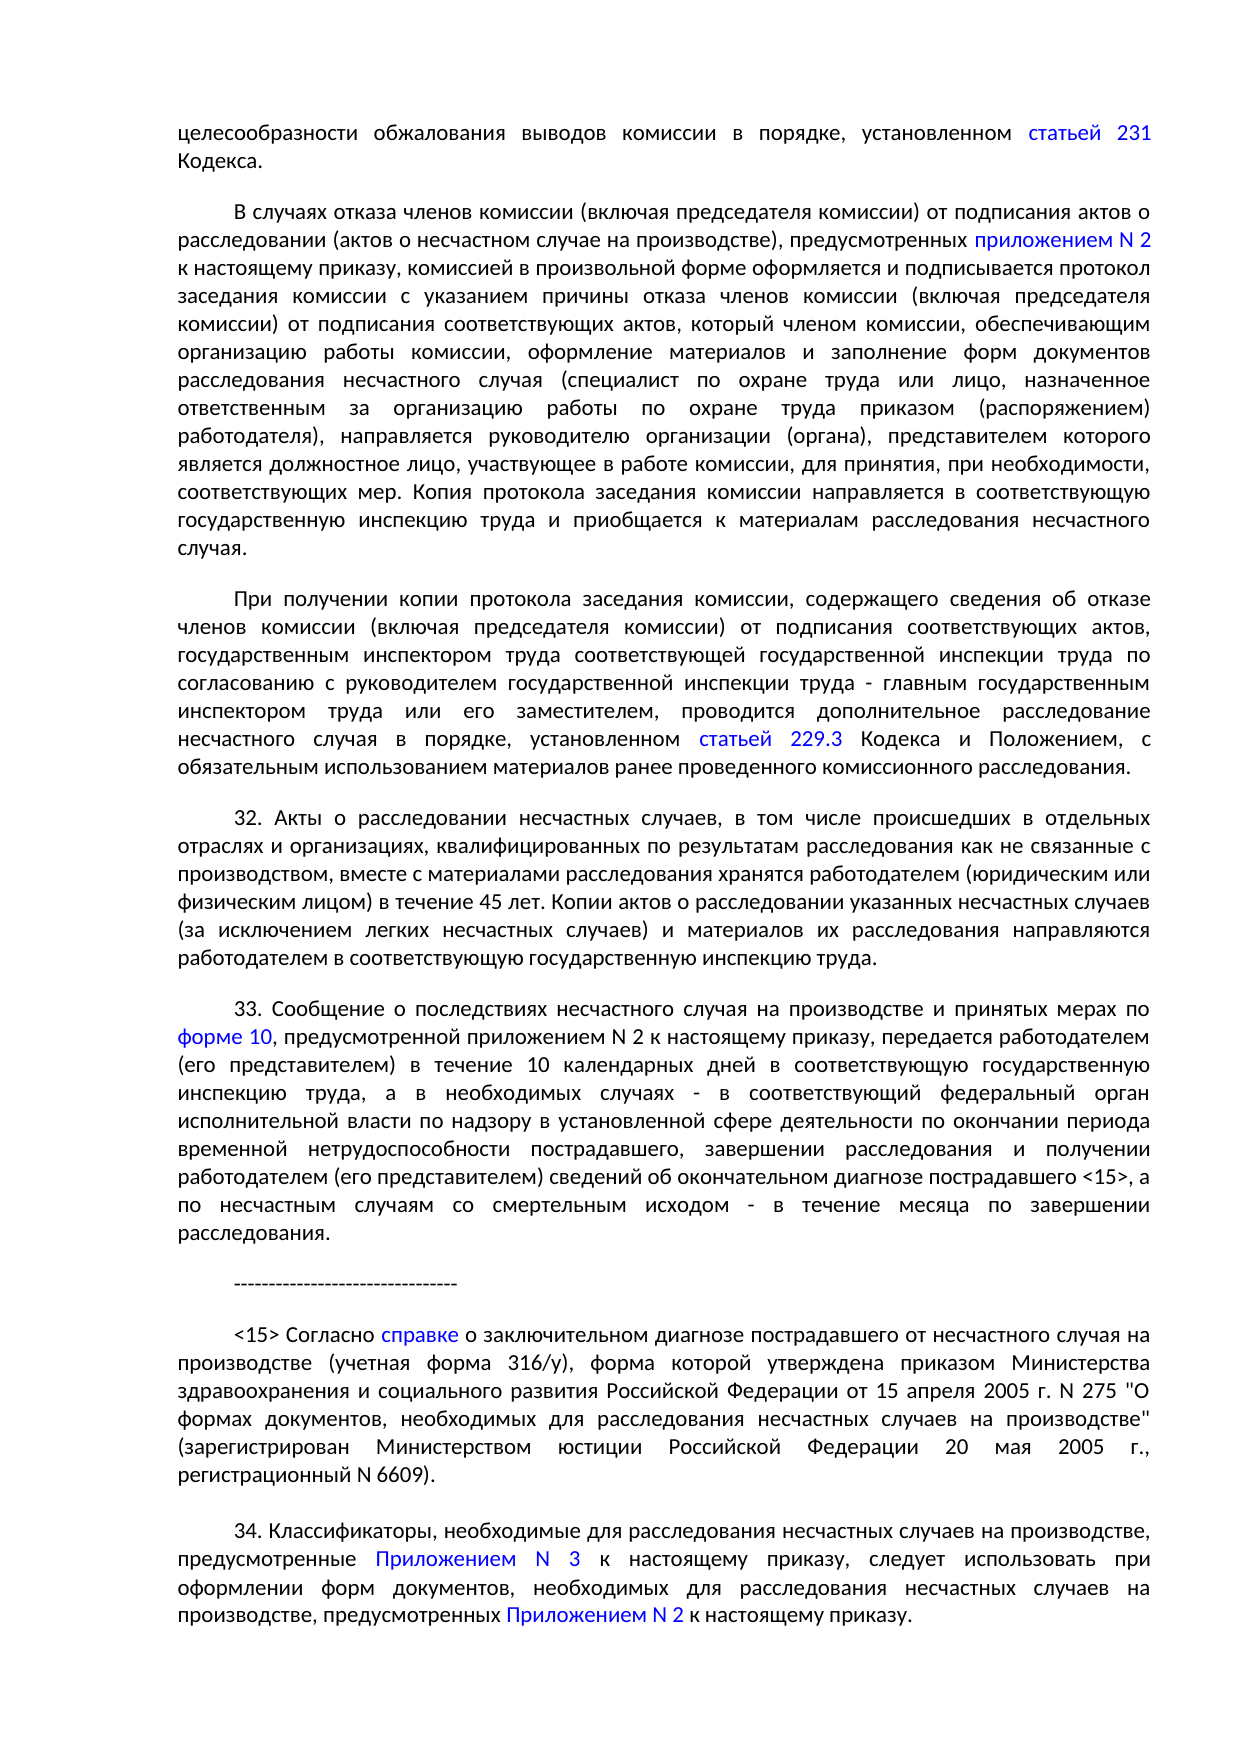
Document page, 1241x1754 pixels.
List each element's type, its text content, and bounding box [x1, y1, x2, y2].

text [177, 118, 1152, 174]
text <15> Согласно справке о заключительном диагнозе пострадавшего от несчастного случая на производстве (учетная форма 316/у), форма которой утверждена приказом Министерства здравоохранения и социального развития Российской Федерации от 15 апреля 2005 г. N 275 "О формах документов, необходимых для расследования несчастных случаев на производстве" (зарегистрирован Министерством юстиции Российской Федерации 20 мая 2005 г., регистрационный N 6609). [177, 1320, 1152, 1488]
text 33. Сообщение о последствиях несчастного случая на производстве и принятых мерах по форме 10, предусмотренной приложением N 2 к настоящему приказу, передается работодателем (его представителем) в течение 10 календарных дней в соответствующую государственную инспекцию труда, а в необходимых случаях - в соответствующий федеральный орган исполнительной власти по надзору в установленной сфере деятельности по окончании периода временной нетрудоспособности пострадавшего, завершении расследования и получении работодателем (его представителем) сведений об окончательном диагнозе пострадавшего <15>, а по несчастным случаям со смертельным исходом - в течение месяца по завершении расследования. [177, 994, 1152, 1247]
text При получении копии протокола заседания комиссии, содержащего сведения об отказе членов комиссии (включая председателя комиссии) от подписания соответствующих актов, государственным инспектором труда соответствующей государственной инспекции труда по согласованию с руководителем государственной инспекции труда - главным государственным инспектором труда или его заместителем, проводится дополнительное расследование несчастного случая в порядке, установленном статьей 229.3 Кодекса и Положением, с обязательным использованием материалов ранее проведенного комиссионного расследования. [177, 584, 1152, 780]
text -------------------------------- [177, 1269, 1152, 1297]
text В случаях отказа членов комиссии (включая председателя комиссии) от подписания актов о расследовании (актов о несчастном случае на производстве), предусмотренных приложением N 2 к настоящему приказу, комиссией в произвольной форме оформляется и подписывается протокол заседания комиссии с указанием причины отказа членов комиссии (включая председателя комиссии) от подписания соответствующих актов, который членом комиссии, обеспечивающим организацию работы комиссии, оформление материалов и заполнение форм документов расследования несчастного случая (специалист по охране труда или лицо, назначенное ответственным за организацию работы по охране труда приказом (распоряжением) работодателя), направляется руководителю организации (органа), представителем которого является должностное лицо, участвующее в работе комиссии, для принятия, при необходимости, соответствующих мер. Копия протокола заседания комиссии направляется в соответствующую государственную инспекцию труда и приобщается к материалам расследования несчастного случая. [177, 197, 1152, 561]
text 32. Акты о расследовании несчастных случаев, в том числе происшедших в отдельных отраслях и организациях, квалифицированных по результатам расследования как не связанные с производством, вместе с материалами расследования хранятся работодателем (юридическим или физическим лицом) в течение 45 лет. Копии актов о расследовании указанных несчастных случаев (за исключением легких несчастных случаев) и материалов их расследования направляются работодателем в соответствующую государственную инспекцию труда. [177, 803, 1152, 971]
text 34. Классификаторы, необходимые для расследования несчастных случаев на производстве, предусмотренные Приложением N 3 к настоящему приказу, следует использовать при оформлении форм документов, необходимых для расследования несчастных случаев на производстве, предусмотренных Приложением N 2 к настоящему приказу. [177, 1517, 1152, 1629]
